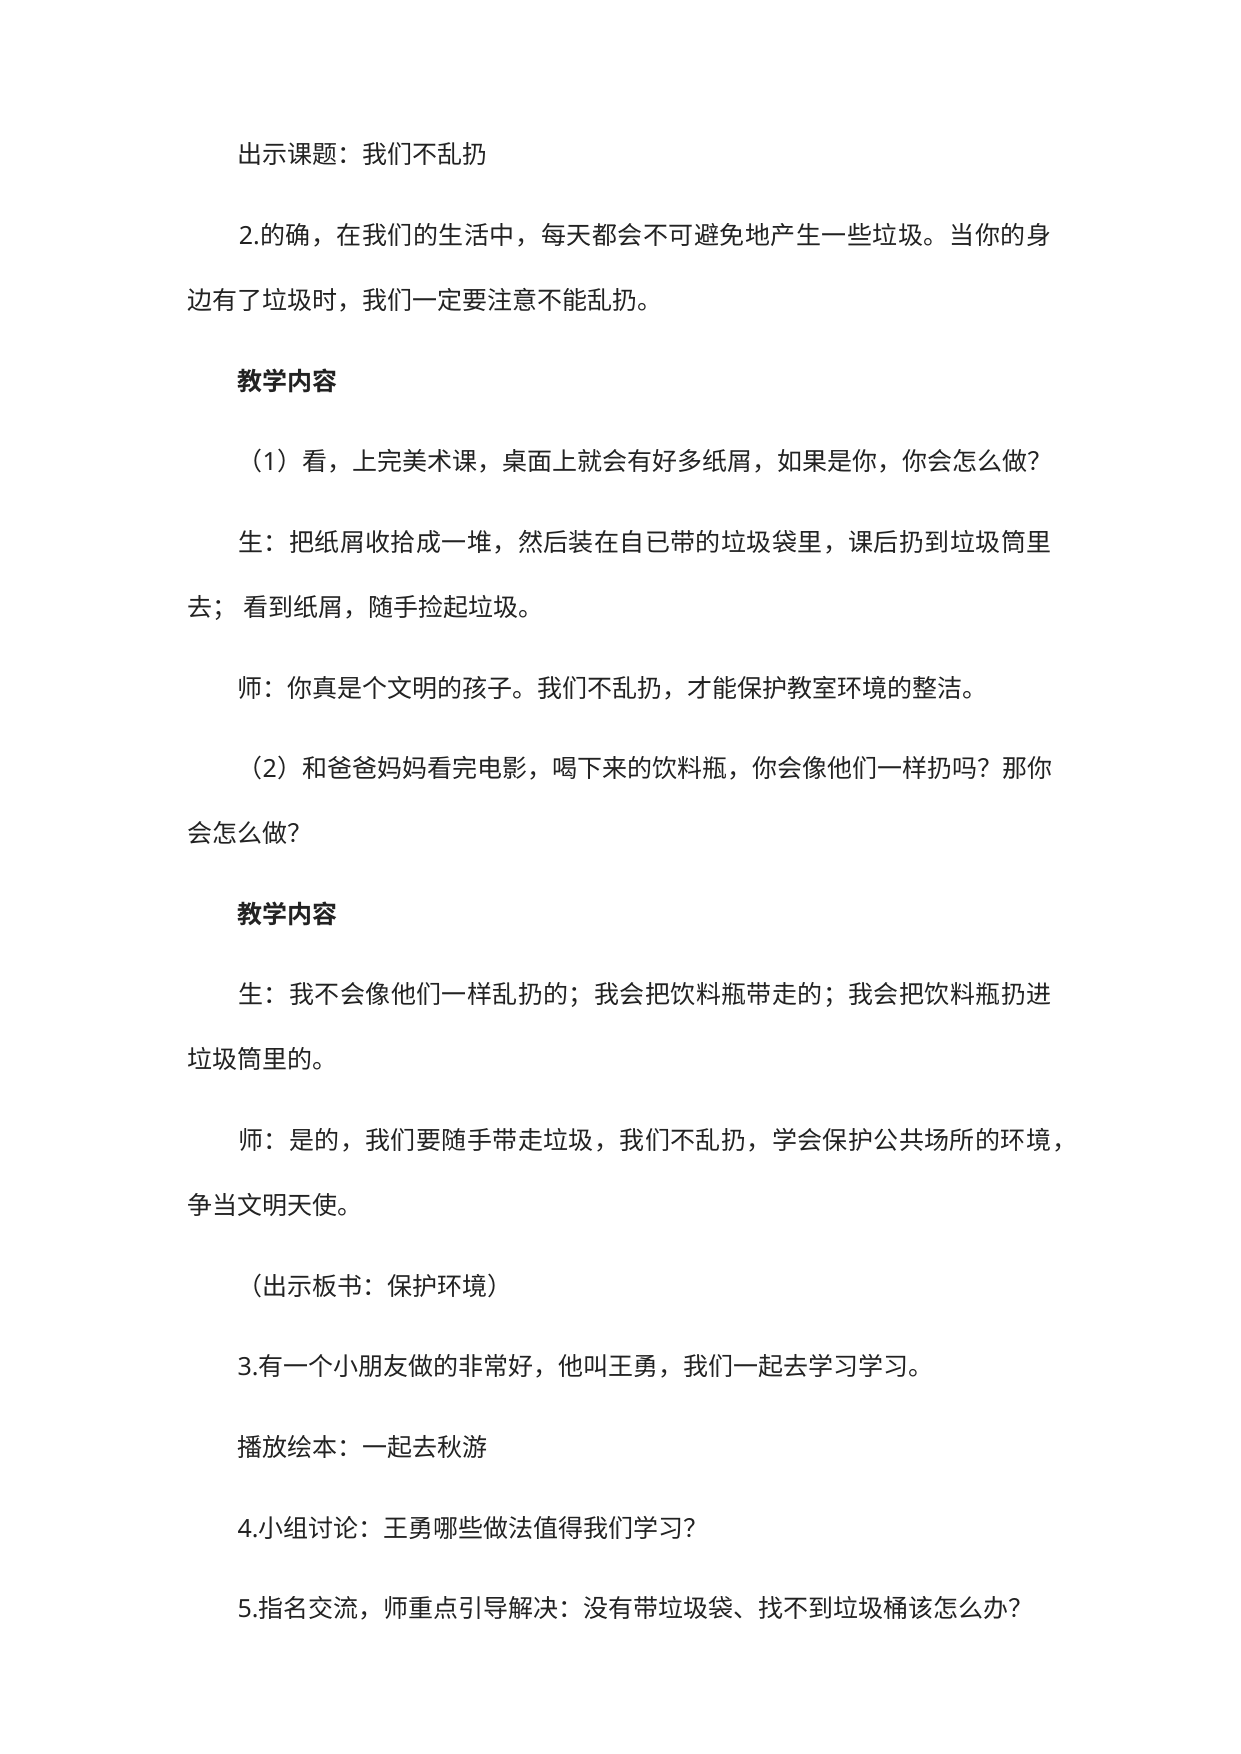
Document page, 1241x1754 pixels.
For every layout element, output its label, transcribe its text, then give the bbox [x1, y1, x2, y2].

text （出示板书：保护环境） [187, 1252, 1053, 1317]
text 师：是的，我们要随手带走垃圾，我们不乱扔，学会保护公共场所的环境，争当文明天使。 [187, 1106, 1053, 1236]
text 5.指名交流，师重点引导解决：没有带垃圾袋、找不到垃圾桶该怎么办？ [187, 1574, 1053, 1639]
text 教学内容 [187, 880, 1053, 945]
text 生：我不会像他们一样乱扔的；我会把饮料瓶带走的；我会把饮料瓶扔进垃圾筒里的。 [187, 961, 1053, 1091]
text （2）和爸爸妈妈看完电影，喝下来的饮料瓶，你会像他们一样扔吗？那你会怎么做？ [187, 734, 1053, 864]
text 教学内容 [187, 347, 1053, 412]
text 3.有一个小朋友做的非常好，他叫王勇，我们一起去学习学习。 [187, 1332, 1053, 1397]
text 播放绘本：一起去秋游 [187, 1413, 1053, 1478]
text （1）看，上完美术课，桌面上就会有好多纸屑，如果是你，你会怎么做？ [187, 427, 1053, 492]
text 2.的确，在我们的生活中，每天都会不可避免地产生一些垃圾。当你的身边有了垃圾时，我们一定要注意不能乱扔。 [187, 201, 1053, 331]
text 出示课题：我们不乱扔 [187, 121, 1053, 186]
text 生：把纸屑收拾成一堆，然后装在自已带的垃圾袋里，课后扔到垃圾筒里去； 看到纸屑，随手捡起垃圾。 [187, 508, 1053, 638]
text 4.小组讨论：王勇哪些做法值得我们学习？ [187, 1494, 1053, 1559]
text 师：你真是个文明的孩子。我们不乱扔，才能保护教室环境的整洁。 [187, 654, 1053, 719]
